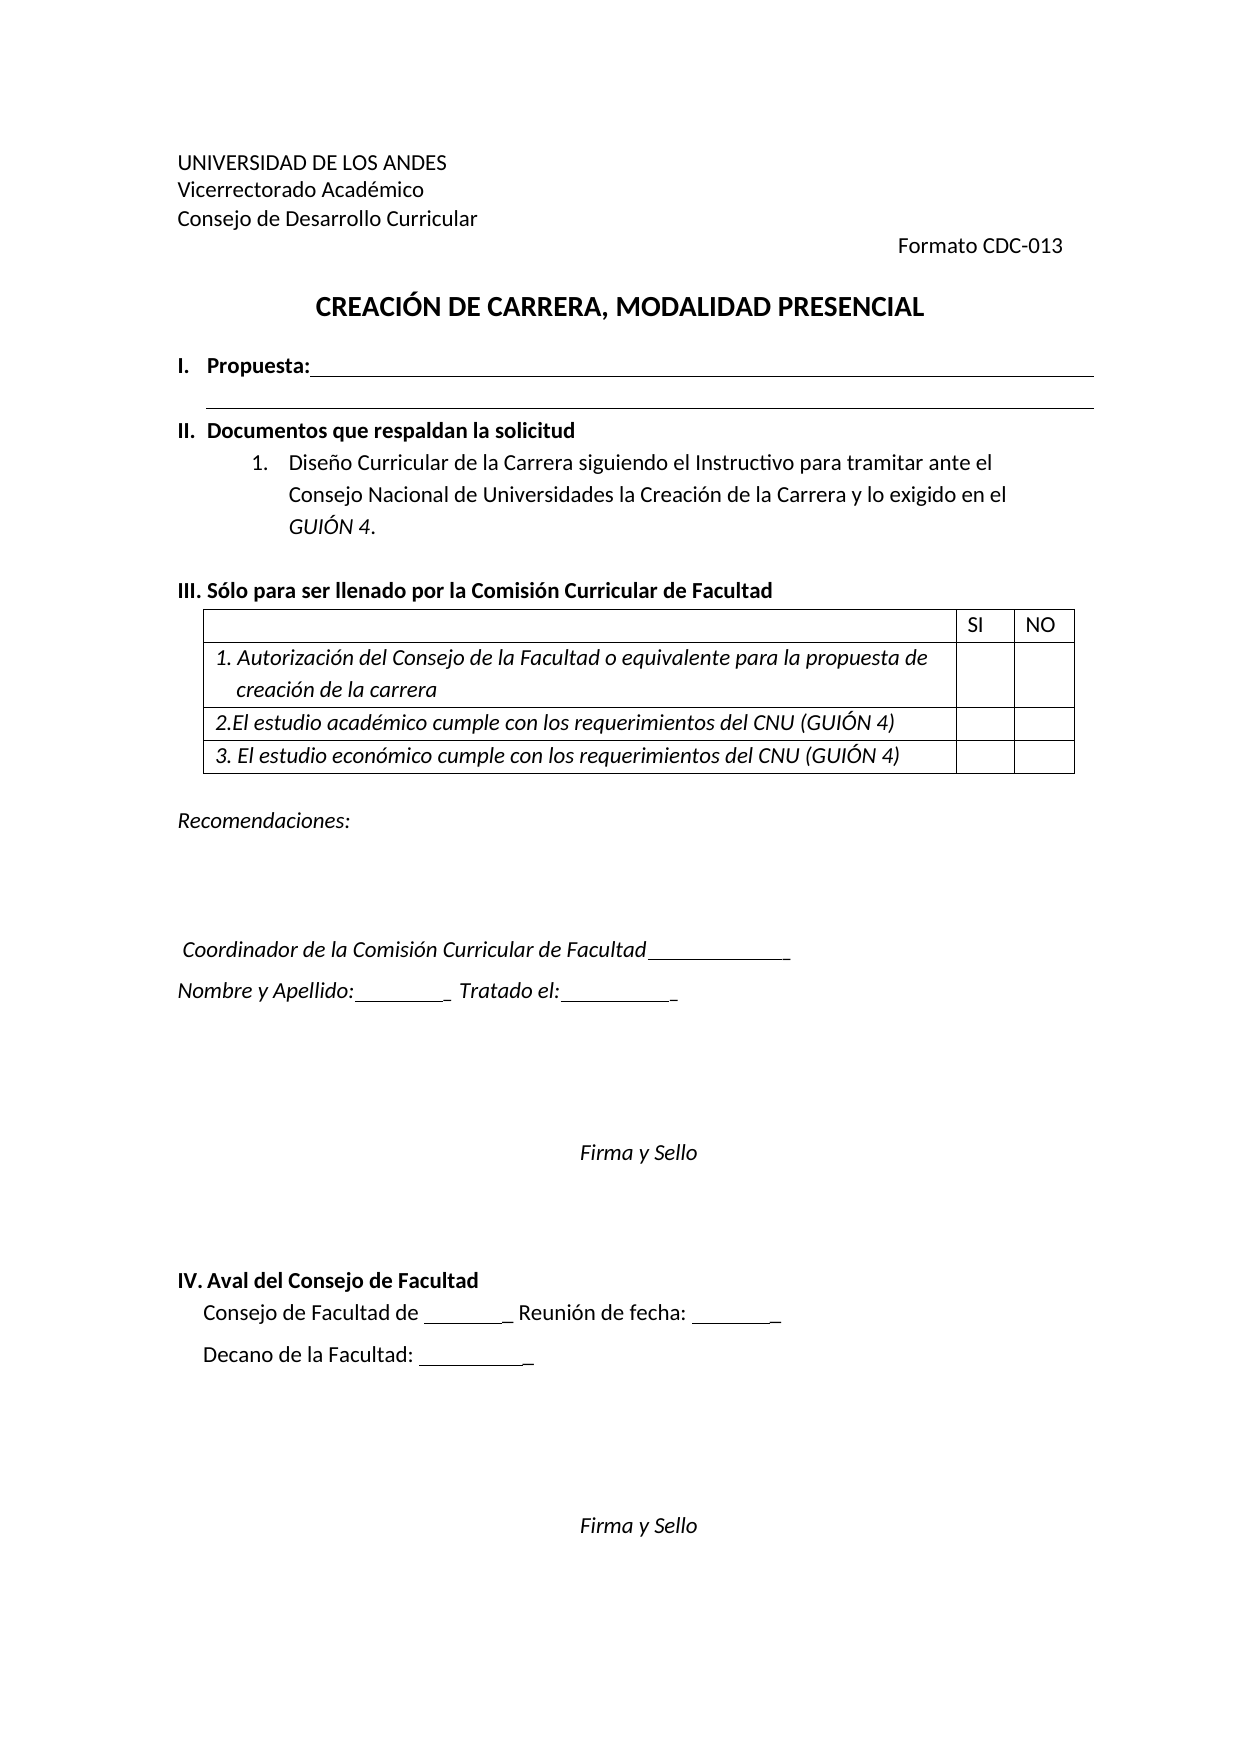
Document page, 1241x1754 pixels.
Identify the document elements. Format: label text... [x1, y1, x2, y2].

list Propuesta: [177, 351, 1063, 379]
table_header NO [1015, 610, 1074, 642]
table_cell 1. Autorización del Consejo de la Facultad o equivalente para la propuesta de creación de la carrera [204, 643, 956, 707]
text Firma y Sello [215, 1511, 1063, 1539]
text Recomendaciones: [177, 806, 1063, 834]
text Vicerrectorado Académico [177, 176, 1063, 204]
table_cell [1015, 741, 1074, 773]
text Consejo de Desarrollo Curricular [177, 204, 1063, 232]
table_header SI [957, 610, 1014, 642]
table_cell [1015, 708, 1074, 740]
table_cell 3. El estudio económico cumple con los requerimientos del CNU (GUIÓN 4) [204, 741, 956, 773]
text Firma y Sello [215, 1138, 1063, 1166]
table_header [204, 610, 956, 642]
text UNIVERSIDAD DE LOS ANDES [177, 148, 1063, 176]
text Consejo de Facultad de _ Reunión de fecha: _ [177, 1298, 1063, 1327]
text CREACIÓN DE CARRERA, MODALIDAD PRESENCIAL [177, 288, 1063, 323]
list Diseño Curricular de la Carrera siguiendo el Instructivo para tramitar ante el Consejo Nacional de Universidades la Creación de la Carrera y lo exigido en el GUIÓN 4. [251, 448, 1063, 540]
list Documentos que respaldan la solicitud [177, 416, 1063, 444]
table_cell [957, 741, 1014, 773]
table_cell [957, 708, 1014, 740]
list Aval del Consejo de Facultad [177, 1266, 1063, 1294]
text Coordinador de la Comisión Curricular de Facultad _ [177, 935, 1063, 963]
list Sólo para ser llenado por la Comisión Curricular de Facultad [177, 577, 1063, 605]
table_cell 2.El estudio académico cumple con los requerimientos del CNU (GUIÓN 4) [204, 708, 956, 740]
text Formato CDC-013 [177, 232, 1063, 260]
text Decano de la Facultad: _ [177, 1341, 1063, 1368]
table_cell [957, 643, 1014, 707]
text Nombre y Apellido: _ Tratado el: _ [177, 977, 1063, 1005]
table_cell [1015, 643, 1074, 707]
